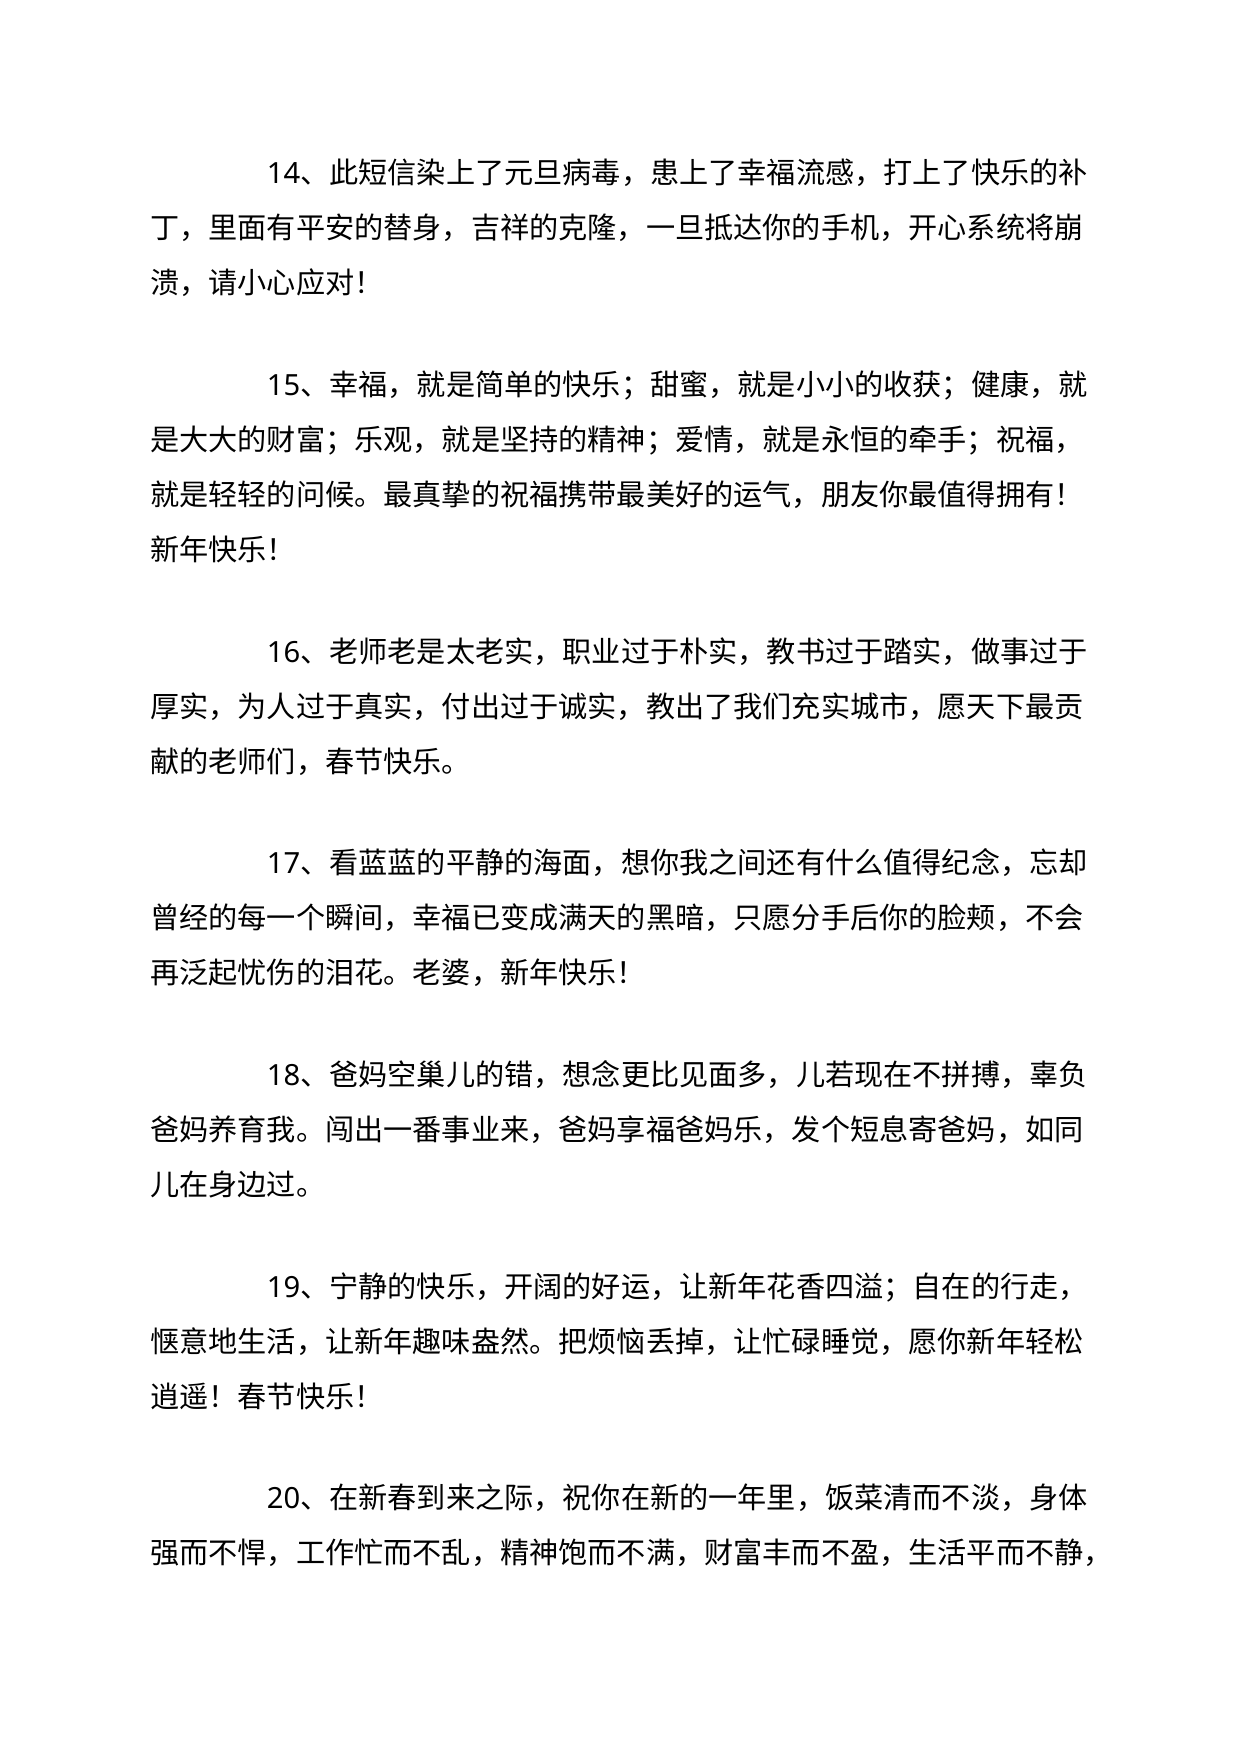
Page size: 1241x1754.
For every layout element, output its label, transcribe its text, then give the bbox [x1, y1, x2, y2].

text 19、宁静的快乐，开阔的好运，让新年花香四溢；自在的行走，惬意地生活，让新年趣味盎然。把烦恼丢掉，让忙碌睡觉，愿你新年轻松逍遥！春节快乐！ [150, 1263, 1090, 1415]
text 17、看蓝蓝的平静的海面，想你我之间还有什么值得纪念，忘却曾经的每一个瞬间，幸福已变成满天的黑暗，只愿分手后你的脸颊，不会再泛起忧伤的泪花。老婆，新年快乐！ [150, 840, 1090, 992]
text 15、幸福，就是简单的快乐；甜蜜，就是小小的收获；健康，就是大大的财富；乐观，就是坚持的精神；爱情，就是永恒的牵手；祝福，就是轻轻的问候。最真挚的祝福携带最美好的运气，朋友你最值得拥有！新年快乐！ [150, 362, 1090, 569]
text 16、老师老是太老实，职业过于朴实，教书过于踏实，做事过于厚实，为人过于真实，付出过于诚实，教出了我们充实城市，愿天下最贡献的老师们，春节快乐。 [150, 628, 1090, 780]
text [150, 1475, 1090, 1572]
text 14、此短信染上了元旦病毒，患上了幸福流感，打上了快乐的补丁，里面有平安的替身，吉祥的克隆，一旦抵达你的手机，开心系统将崩溃，请小心应对！ [150, 150, 1090, 302]
text 18、爸妈空巢儿的错，想念更比见面多，儿若现在不拼搏，辜负爸妈养育我。闯出一番事业来，爸妈享福爸妈乐，发个短息寄爸妈，如同儿在身边过。 [150, 1052, 1090, 1204]
